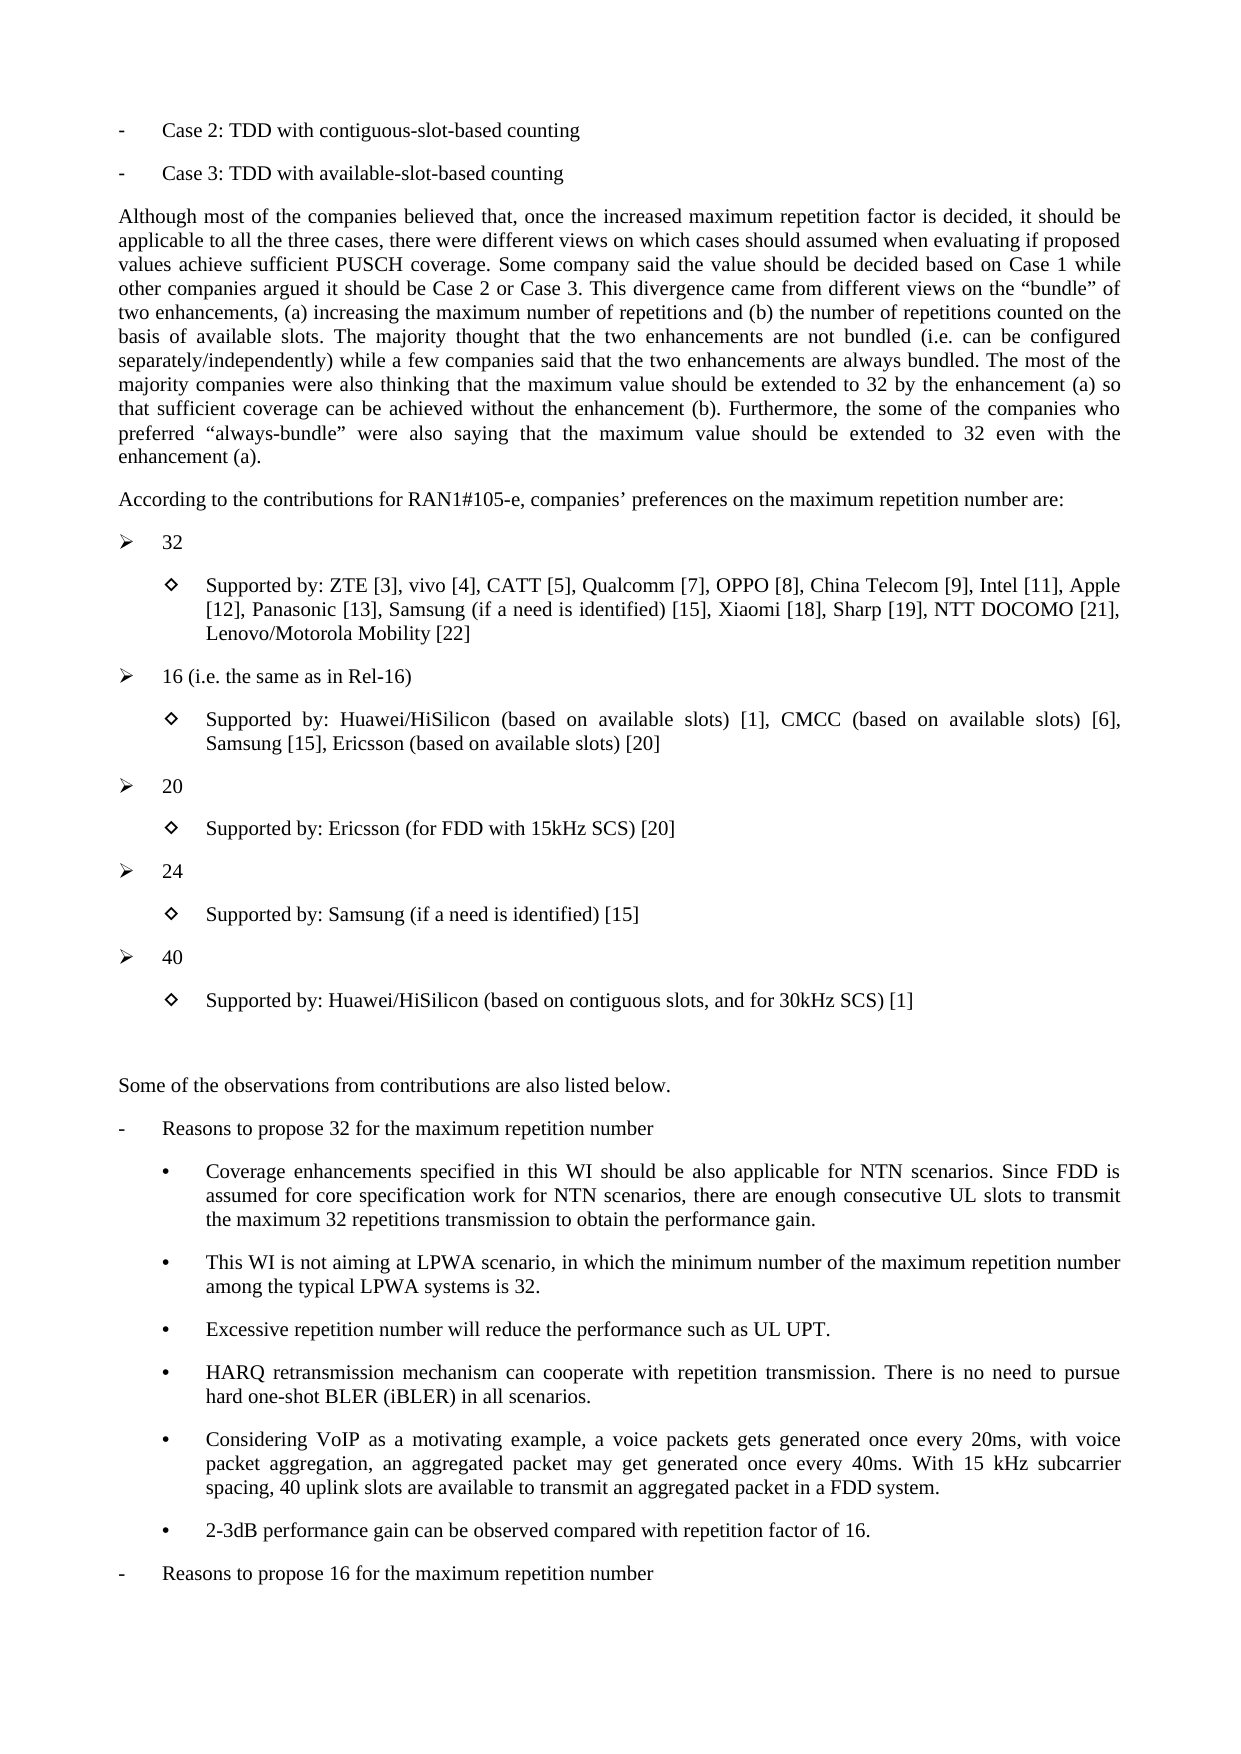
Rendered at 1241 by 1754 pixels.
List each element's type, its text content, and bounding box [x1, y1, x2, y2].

list Considering VoIP as a motivating example, a voice packets gets generated once every 20ms, with voice packet aggregation, an aggregated packet may get generated once every 40ms. With 15 kHz subcarrier spacing, 40 uplink slots are available to transmit an aggregated packet in a FDD system. [162, 1427, 1122, 1499]
text Although most of the companies believed that, once the increased maximum repetition factor is decided, it should be applicable to all the three cases, there were different views on which cases should assumed when evaluating if proposed values achieve sufficient PUSCH coverage. Some company said the value should be decided based on Case 1 while other companies argued it should be Case 2 or Case 3. This divergence came from different views on the “bundle” of two enhancements, (a) increasing the maximum number of repetitions and (b) the number of repetitions counted on the basis of available slots. The majority thought that the two enhancements are not bundled (i.e. can be configured separately/independently) while a few companies said that the two enhancements are always bundled. The most of the majority companies were also thinking that the maximum value should be extended to 32 by the enhancement (a) so that sufficient coverage can be achieved without the enhancement (b). Furthermore, the some of the companies who preferred “always-bundle” were also saying that the maximum value should be extended to 32 even with the enhancement (a). [118, 204, 1122, 468]
list 32 [118, 530, 1122, 554]
list Supported by: Ericsson (for FDD with 15kHz SCS) [20] [162, 816, 1122, 840]
list Supported by: Huawei/HiSilicon (based on contiguous slots, and for 30kHz SCS) [1] [162, 988, 1122, 1012]
list Case 2: TDD with contiguous-slot-based counting [118, 118, 1122, 142]
list Case 3: TDD with available-slot-based counting [118, 161, 1122, 185]
list 20 [118, 773, 1122, 798]
list 40 [118, 945, 1122, 969]
text Some of the observations from contributions are also listed below. [118, 1073, 1122, 1097]
list Coverage enhancements specified in this WI should be also applicable for NTN scenarios. Since FDD is assumed for core specification work for NTN scenarios, there are enough consecutive UL slots to transmit the maximum 32 repetitions transmission to obtain the performance gain. [162, 1159, 1122, 1231]
list 24 [118, 859, 1122, 883]
list 16 (i.e. the same as in Rel-16) [118, 664, 1122, 688]
list Reasons to propose 16 for the maximum repetition number [118, 1561, 1122, 1585]
list 2-3dB performance gain can be observed compared with repetition factor of 16. [162, 1518, 1122, 1542]
list Supported by: Samsung (if a need is identified) [15] [162, 902, 1122, 926]
list This WI is not aiming at LPWA scenario, in which the minimum number of the maximum repetition number among the typical LPWA systems is 32. [162, 1250, 1122, 1298]
text According to the contributions for RAN1#105-e, companies’ preferences on the maximum repetition number are: [118, 487, 1122, 511]
list HARQ retransmission mechanism can cooperate with repetition transmission. There is no need to pursue hard one-shot BLER (iBLER) in all scenarios. [162, 1360, 1122, 1408]
list Reasons to propose 32 for the maximum repetition number [118, 1116, 1122, 1140]
list Supported by: Huawei/HiSilicon (based on available slots) [1], CMCC (based on available slots) [6], Samsung [15], Ericsson (based on available slots) [20] [162, 707, 1122, 755]
list Supported by: ZTE [3], vivo [4], CATT [5], Qualcomm [7], OPPO [8], China Telecom [9], Intel [11], Apple [12], Panasonic [13], Samsung (if a need is identified) [15], Xiaomi [18], Sharp [19], NTT DOCOMO [21], Lenovo/Motorola Mobility [22] [162, 573, 1122, 645]
list Excessive repetition number will reduce the performance such as UL UPT. [162, 1317, 1122, 1341]
